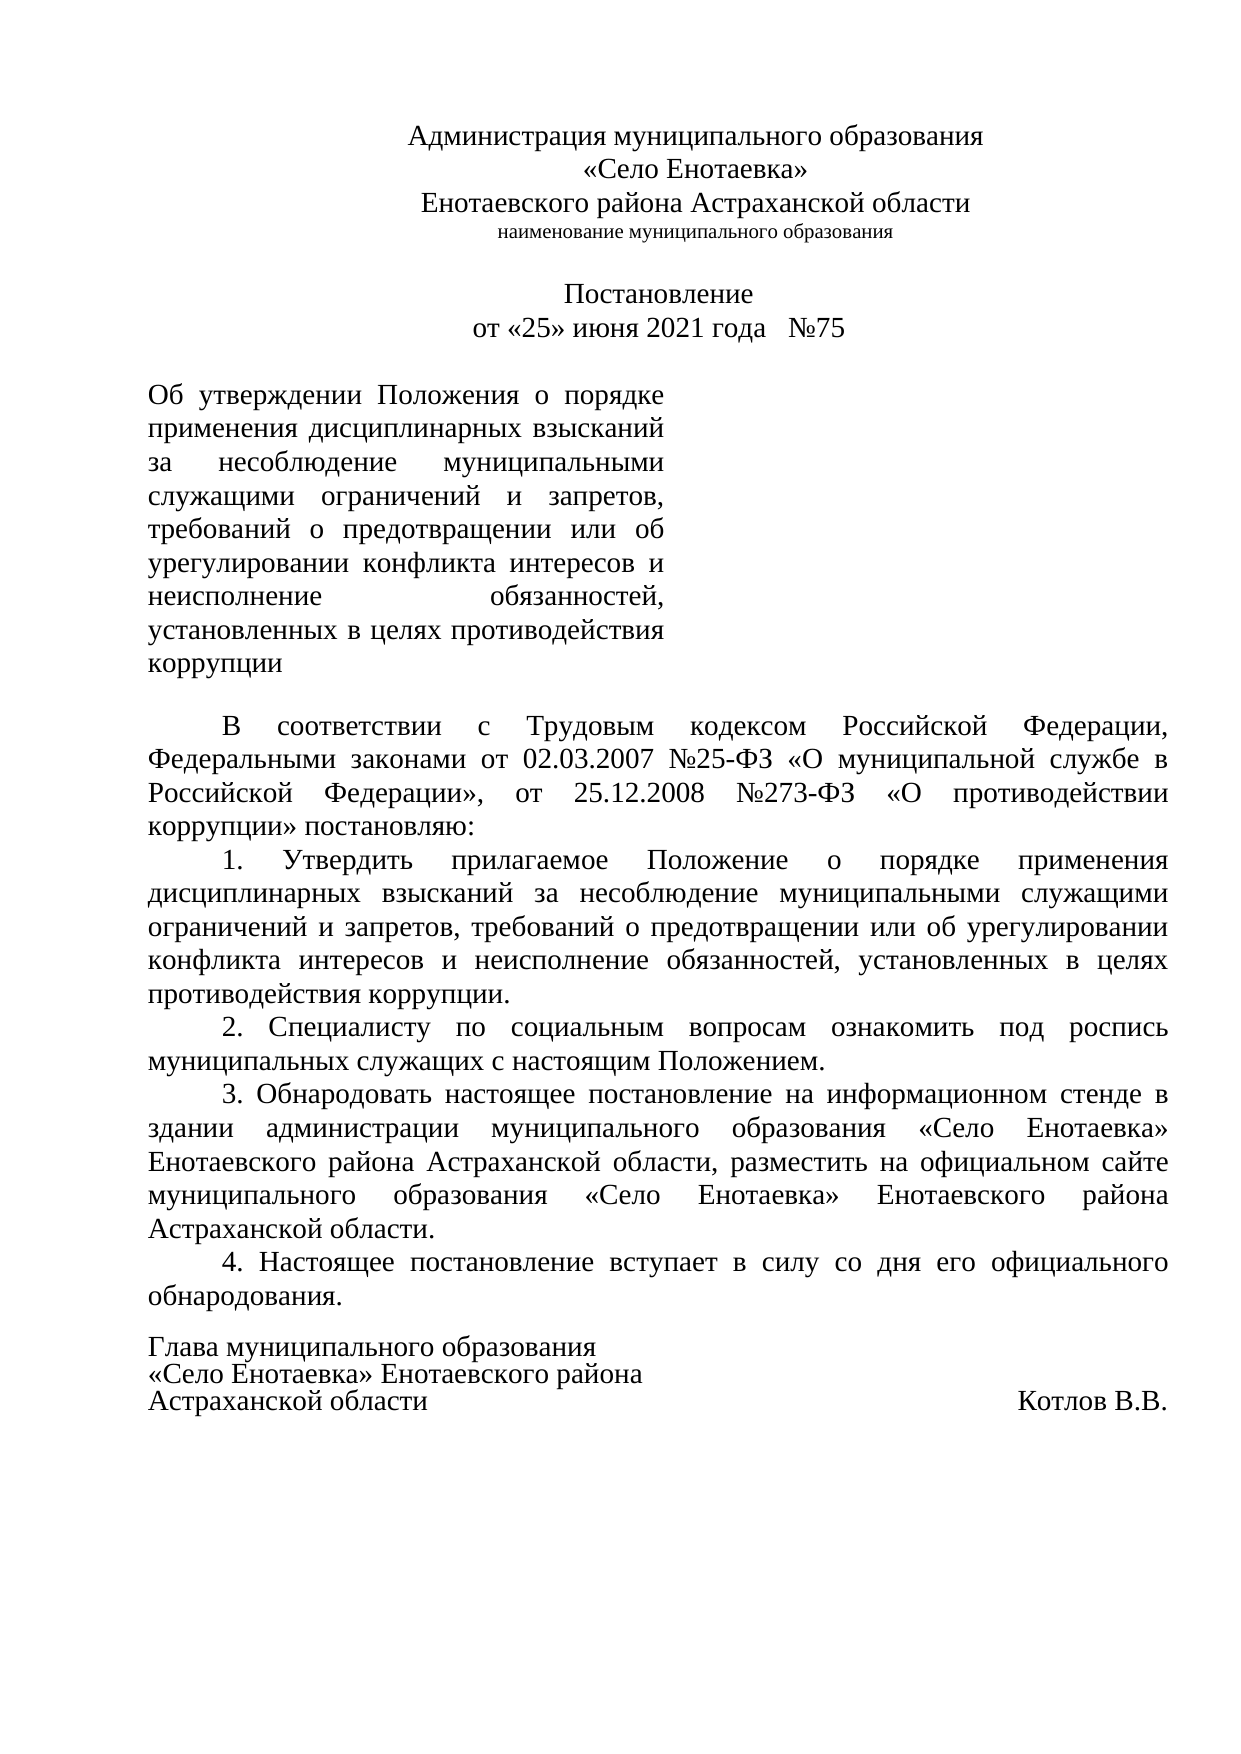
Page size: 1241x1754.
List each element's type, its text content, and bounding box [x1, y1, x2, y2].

text Астраханской области Котлов В.В. [148, 1389, 1169, 1416]
text 4. Настоящее постановление вступает в силу со дня его официального обнародования. [148, 1244, 1169, 1311]
text «Село Енотаевка» [148, 152, 1169, 185]
text Администрация муниципального образования [148, 118, 1169, 152]
text Глава муниципального образования [148, 1335, 1169, 1362]
text 1. Утвердить прилагаемое Положение о порядке применения дисциплинарных взысканий за несоблюдение муниципальными служащими ограничений и запретов, требований о предотвращении или об урегулировании конфликта интересов и неисполнение обязанностей, установленных в целях противодействия коррупции. [148, 842, 1169, 1009]
text В соответствии с Трудовым кодексом Российской Федерации, Федеральными законами от 02.03.2007 №25-ФЗ «О муниципальной службе в Российской Федерации», от 25.12.2008 №273-ФЗ «О противодействии коррупции» постановляю: [148, 708, 1169, 842]
text 3. Обнародовать настоящее постановление на информационном стенде в здании администрации муниципального образования «Село Енотаевка» Енотаевского района Астраханской области, разместить на официальном сайте муниципального образования «Село Енотаевка» Енотаевского района Астраханской области. [148, 1077, 1169, 1244]
text наименование муниципального образования [148, 219, 1169, 243]
text от «25» июня 2021 года №75 [148, 310, 1169, 343]
text Енотаевского района Астраханской области [148, 185, 1169, 219]
text «Село Енотаевка» Енотаевского района [148, 1362, 1169, 1389]
text 2. Специалисту по социальным вопросам ознакомить под роспись муниципальных служащих с настоящим Положением. [148, 1009, 1169, 1077]
text Об утверждении Положения о порядке применения дисциплинарных взысканий за несоблюдение муниципальными служащими ограничений и запретов, требований о предотвращении или об урегулировании конфликта интересов и неисполнение обязанностей, установленных в целях противодействия коррупции [148, 377, 664, 679]
text Постановление [148, 276, 1169, 310]
